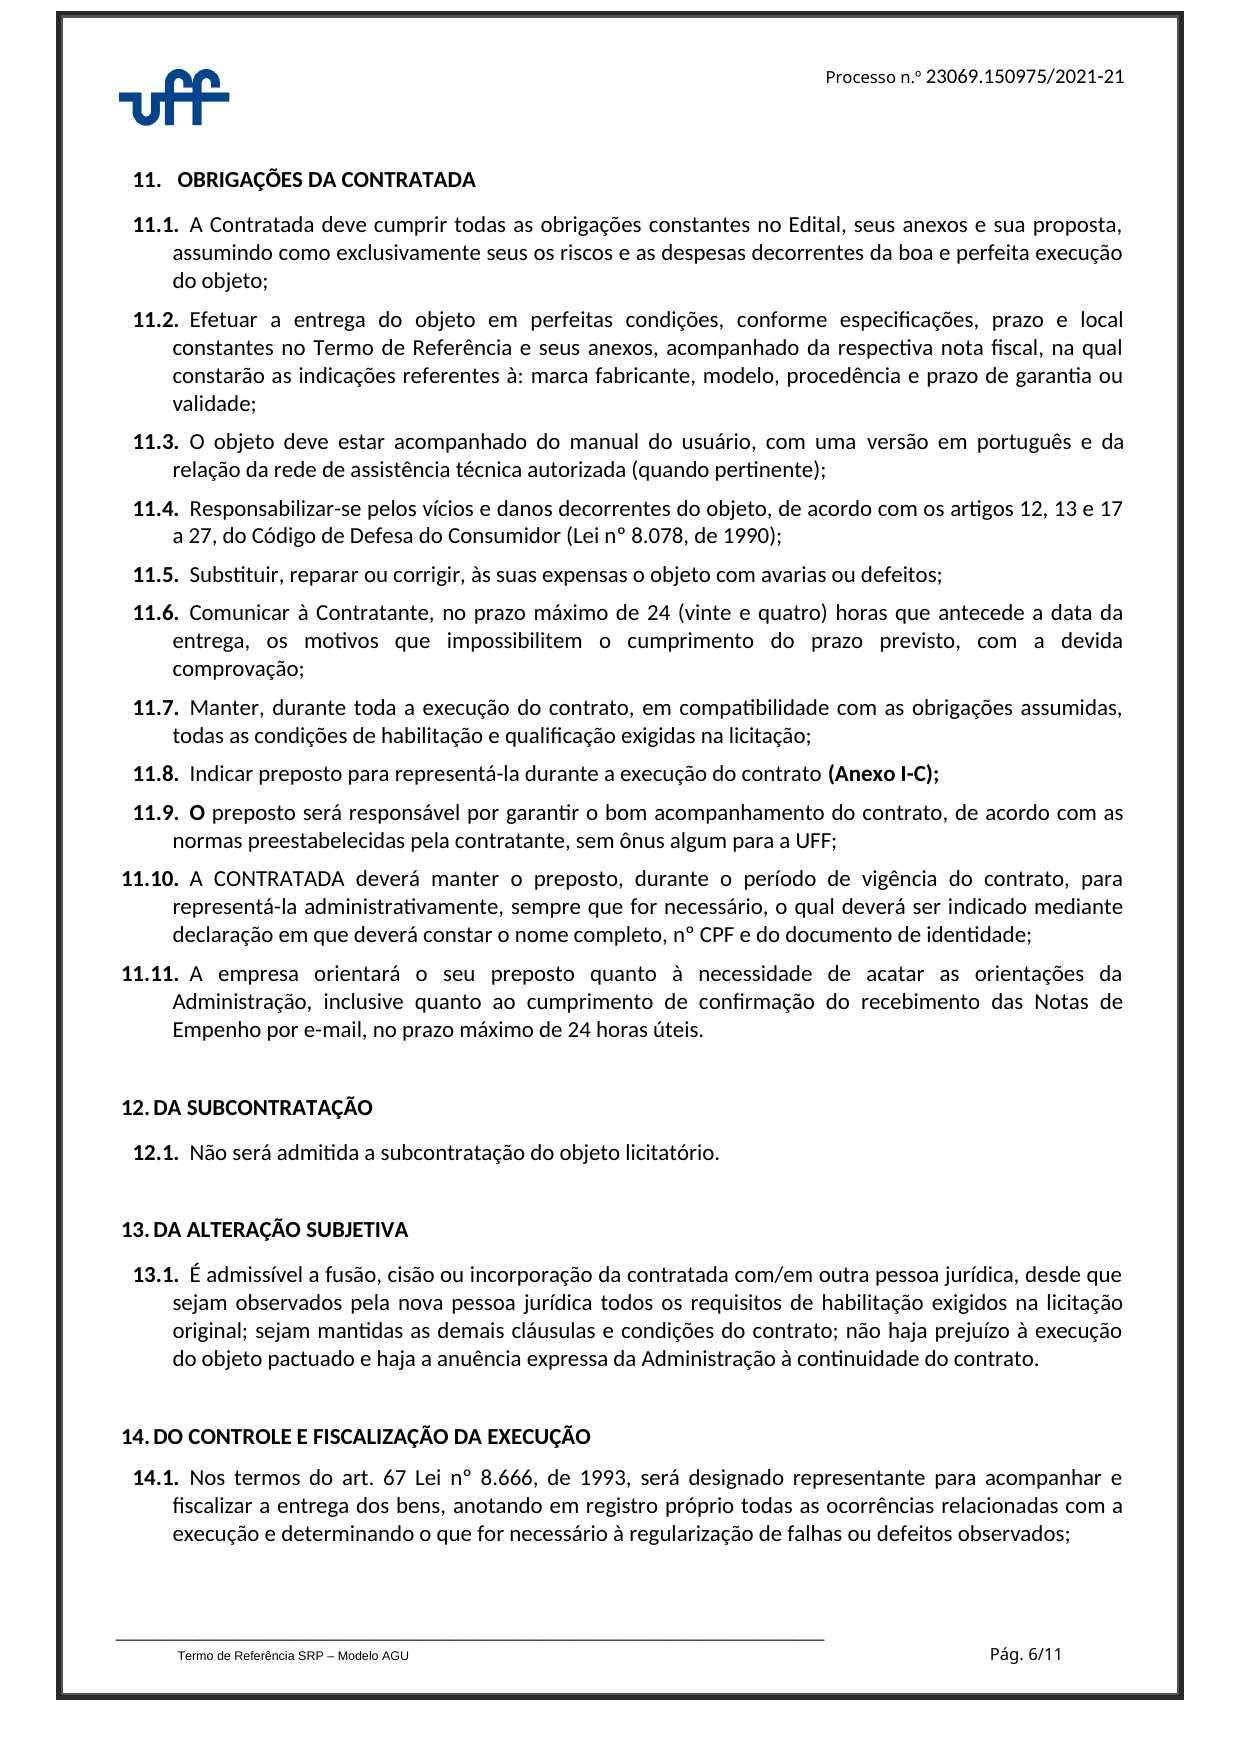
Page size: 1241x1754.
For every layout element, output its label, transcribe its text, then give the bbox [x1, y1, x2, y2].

list Responsabilizar-se pelos vícios e danos decorrentes do objeto, de acordo com os artigos 12, 13 e 17 a 27, do Código de Defesa do Consumidor (Lei nº 8.078, de 1990); [127, 494, 1125, 550]
list O objeto deve estar acompanhado do manual do usuário, com uma versão em português e da relação da rede de assistência técnica autorizada (quando pertinente); [127, 427, 1125, 483]
list É admissível a fusão, cisão ou incorporação da contratada com/em outra pessoa jurídica, desde que sejam observados pela nova pessoa jurídica todos os requisitos de habilitação exigidos na licitação original; sejam mantidas as demais cláusulas e condições do contrato; não haja prejuízo à execução do objeto pactuado e haja a anuência expressa da Administração à continuidade do contrato. [127, 1260, 1125, 1372]
picture [117, 69, 230, 131]
list Substituir, reparar ou corrigir, às suas expensas o objeto com avarias ou defeitos; [127, 560, 1125, 588]
list Comunicar à Contratante, no prazo máximo de 24 (vinte e quatro) horas que antecede a data da entrega, os motivos que impossibilitem o cumprimento do prazo previsto, com a devida comprovação; [127, 598, 1125, 683]
list DA ALTERAÇÃO SUBJETIVA [116, 1216, 1125, 1244]
list O preposto será responsável por garantir o bom acompanhamento do contrato, de acordo com as normas preestabelecidas pela contratante, sem ônus algum para a UFF; [127, 798, 1125, 854]
list A CONTRATADA deverá manter o preposto, durante o período de vigência do contrato, para representá-la administrativamente, sempre que for necessário, o qual deverá ser indicado mediante declaração em que deverá constar o nome completo, nº CPF e do documento de identidade; [116, 864, 1125, 948]
list A Contratada deve cumprir todas as obrigações constantes no Edital, seus anexos e sua proposta, assumindo como exclusivamente seus os riscos e as despesas decorrentes da boa e perfeita execução do objeto; [127, 210, 1125, 294]
list DO CONTROLE E FISCALIZAÇÃO DA EXECUÇÃO [116, 1422, 1125, 1450]
list Indicar preposto para representá-la durante a execução do contrato (Anexo I-C); [127, 759, 1125, 787]
list Efetuar a entrega do objeto em perfeitas condições, conforme especificações, prazo e local constantes no Termo de Referência e seus anexos, acompanhado da respectiva nota fiscal, na qual constarão as indicações referentes à: marca fabricante, modelo, procedência e prazo de garantia ou validade; [127, 305, 1125, 417]
list Não será admitida a subcontratação do objeto licitatório. [127, 1138, 1125, 1166]
list OBRIGAÇÕES DA CONTRATADA [127, 166, 1125, 193]
list A empresa orientará o seu preposto quanto à necessidade de acatar as orientações da Administração, inclusive quanto ao cumprimento de confirmação do recebimento das Notas de Empenho por e-mail, no prazo máximo de 24 horas úteis. [116, 959, 1125, 1043]
list Nos termos do art. 67 Lei nº 8.666, de 1993, será designado representante para acompanhar e fiscalizar a entrega dos bens, anotando em registro próprio todas as ocorrências relacionadas com a execução e determinando o que for necessário à regularização de falhas ou defeitos observados; [127, 1463, 1125, 1547]
list DA SUBCONTRATAÇÃO [116, 1093, 1125, 1121]
list Manter, durante toda a execução do contrato, em compatibilidade com as obrigações assumidas, todas as condições de habilitação e qualificação exigidas na licitação; [127, 693, 1125, 749]
